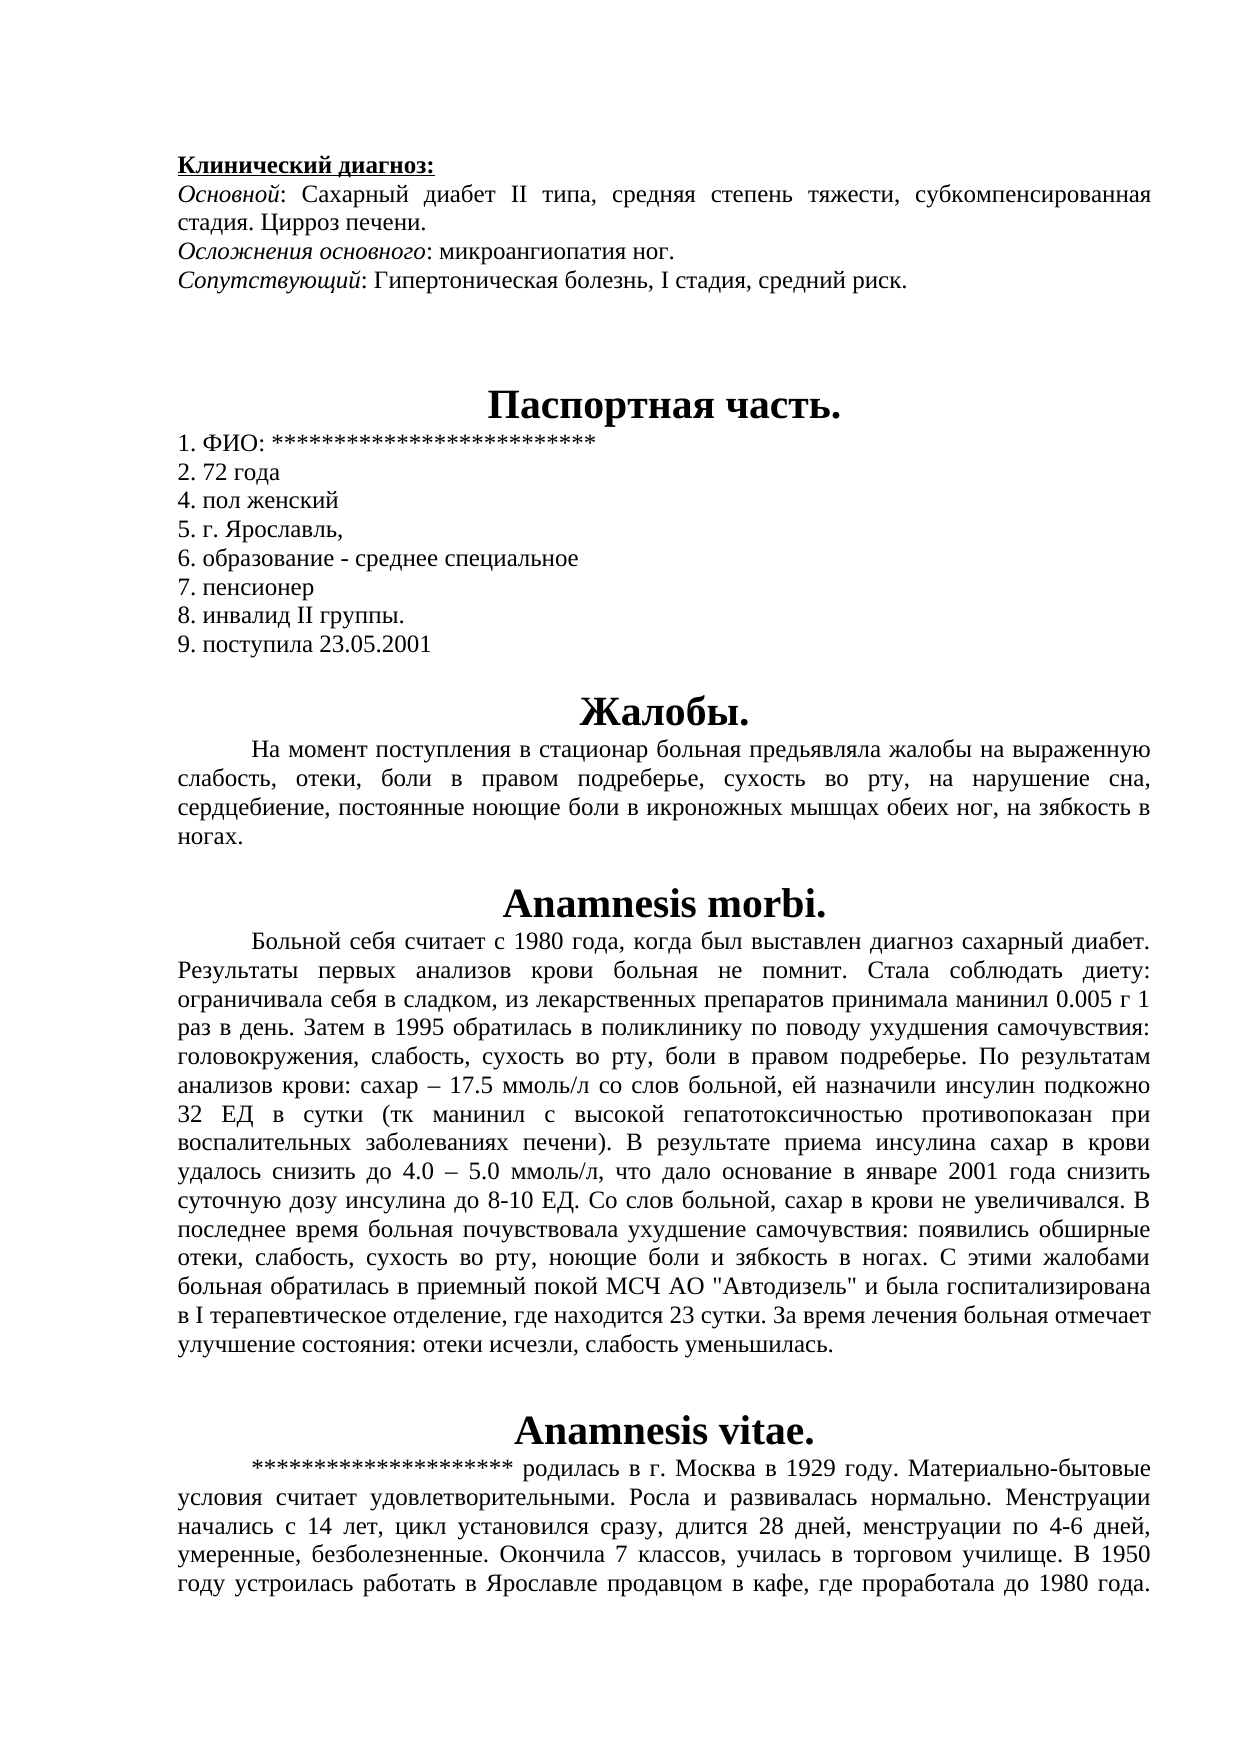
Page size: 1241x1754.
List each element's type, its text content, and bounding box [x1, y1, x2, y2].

text Anamnesis vitae. [177, 1405, 1152, 1453]
text 6. образование - среднее специальное [177, 543, 1152, 572]
text Сопутствующий: Гипертоническая болезнь, I стадия, средний риск. [177, 265, 1152, 294]
text 4. пол женский [177, 485, 1152, 514]
text На момент поступления в стационар больная предьявляла жалобы на выраженную слабость, отеки, боли в правом подреберье, сухость во рту, на нарушение сна, сердцебиение, постоянные ноющие боли в икроножных мышцах обеих ног, на зябкость в ногах. [177, 734, 1152, 849]
text 9. поступила 23.05.2001 [177, 629, 1152, 658]
text Anamnesis morbi. [177, 878, 1152, 926]
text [177, 1453, 1152, 1597]
text Клинический диагноз: [177, 150, 1152, 179]
text 8. инвалид II группы. [177, 600, 1152, 629]
text . Ярославль, [177, 514, 1152, 543]
text Паспортная часть. [177, 380, 1152, 428]
text Больной себя считает с 1980 года, когда был выставлен диагноз сахарный диабет. Результаты первых анализов крови больная не помнит. Стала соблюдать диету: ограничивала себя в сладком, из лекарственных препаратов принимала манинил 1 раз в день. Затем в 1995 обратилась в поликлинику по поводу ухудшения самочувствия: головокружения, слабость, сухость во рту, боли в правом подреберье. По результатам анализов крови: сахар – 17.5 ммоль/л со слов больной, ей назначили инсулин подкожно 32 ЕД в сутки (тк манинил с высокой гепатотоксичностью противопоказан при воспалительных заболеваниях печени). В результате приема инсулина сахар в крови удалось снизить до 4.0 – 5.0 ммоль/л, что дало основание в январе 2001 года снизить суточную дозу инсулина до 8-10 ЕД. Со слов больной, сахар в крови не увеличивался. В последнее время больная почувствовала ухудшение самочувствия: появились обширные отеки, слабость, сухость во рту, ноющие боли и зябкость в ногах. С этими жалобами больная обратилась в приемный покой МСЧ АО "Автодизель" и была госпитализирована в I терапевтическое отделение, где находится 23 сутки. За время лечения больная отмечает улучшение состояния: отеки исчезли, слабость уменьшилась. [177, 926, 1152, 1357]
text 2. 72 года [177, 457, 1152, 485]
text 1. ФИО: ************************** [177, 428, 1152, 457]
text 7. пенсионер [177, 572, 1152, 600]
text Основной: Сахарный диабет II типа, средняя степень тяжести, субкомпенсированная стадия. Цирроз печени. [177, 179, 1152, 236]
text Жалобы. [177, 687, 1152, 734]
text Осложнения основного: микроангиопатия ног. [177, 236, 1152, 265]
